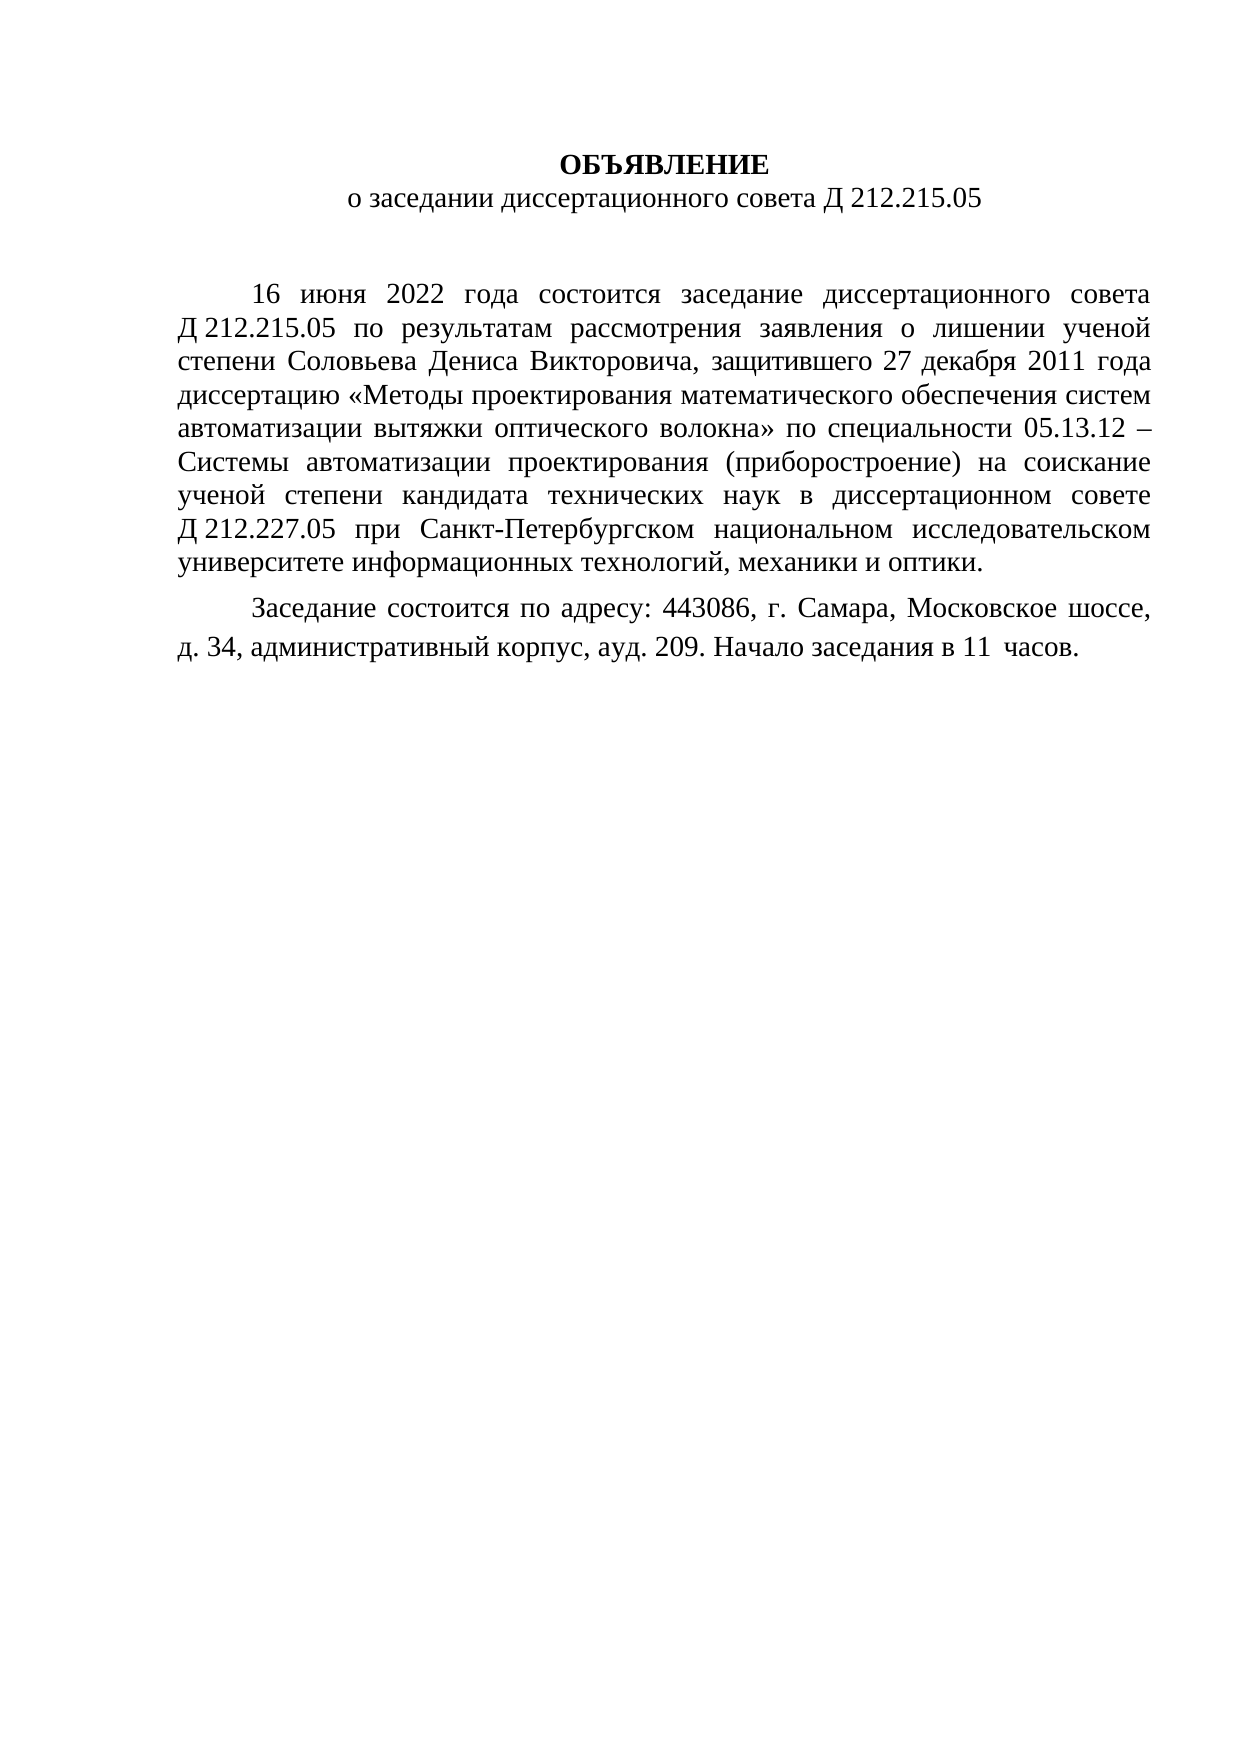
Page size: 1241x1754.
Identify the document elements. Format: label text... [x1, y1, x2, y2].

text ОБЪЯВЛЕНИЕ [177, 147, 1152, 180]
text о заседании диссертационного совета Д 212.215.05 [177, 180, 1152, 243]
text 16 июня 2022 года состоится заседание диссертационного совета Д 212.215.05 по результатам рассмотрения заявления о лишении ученой степени Соловьева Дениса Викторовича, защитившего 27 декабря 2011 года диссертацию «Методы проектирования математического обеспечения систем автоматизации вытяжки оптического волокна» по специальности 05.13.12 – Системы автоматизации проектирования (приборостроение) на соискание ученой степени кандидата технических наук в диссертационном совете Д 212.227.05 при Санкт-Петербургском национальном исследовательском университете информационных технологий, механики и оптики. [177, 276, 1152, 578]
text Заседание состоится по адресу: 443086, г. Самара, Московское шоссе, д. 34, административный корпус, ауд. 209. Начало заседания в 11 часов. [177, 591, 1152, 663]
